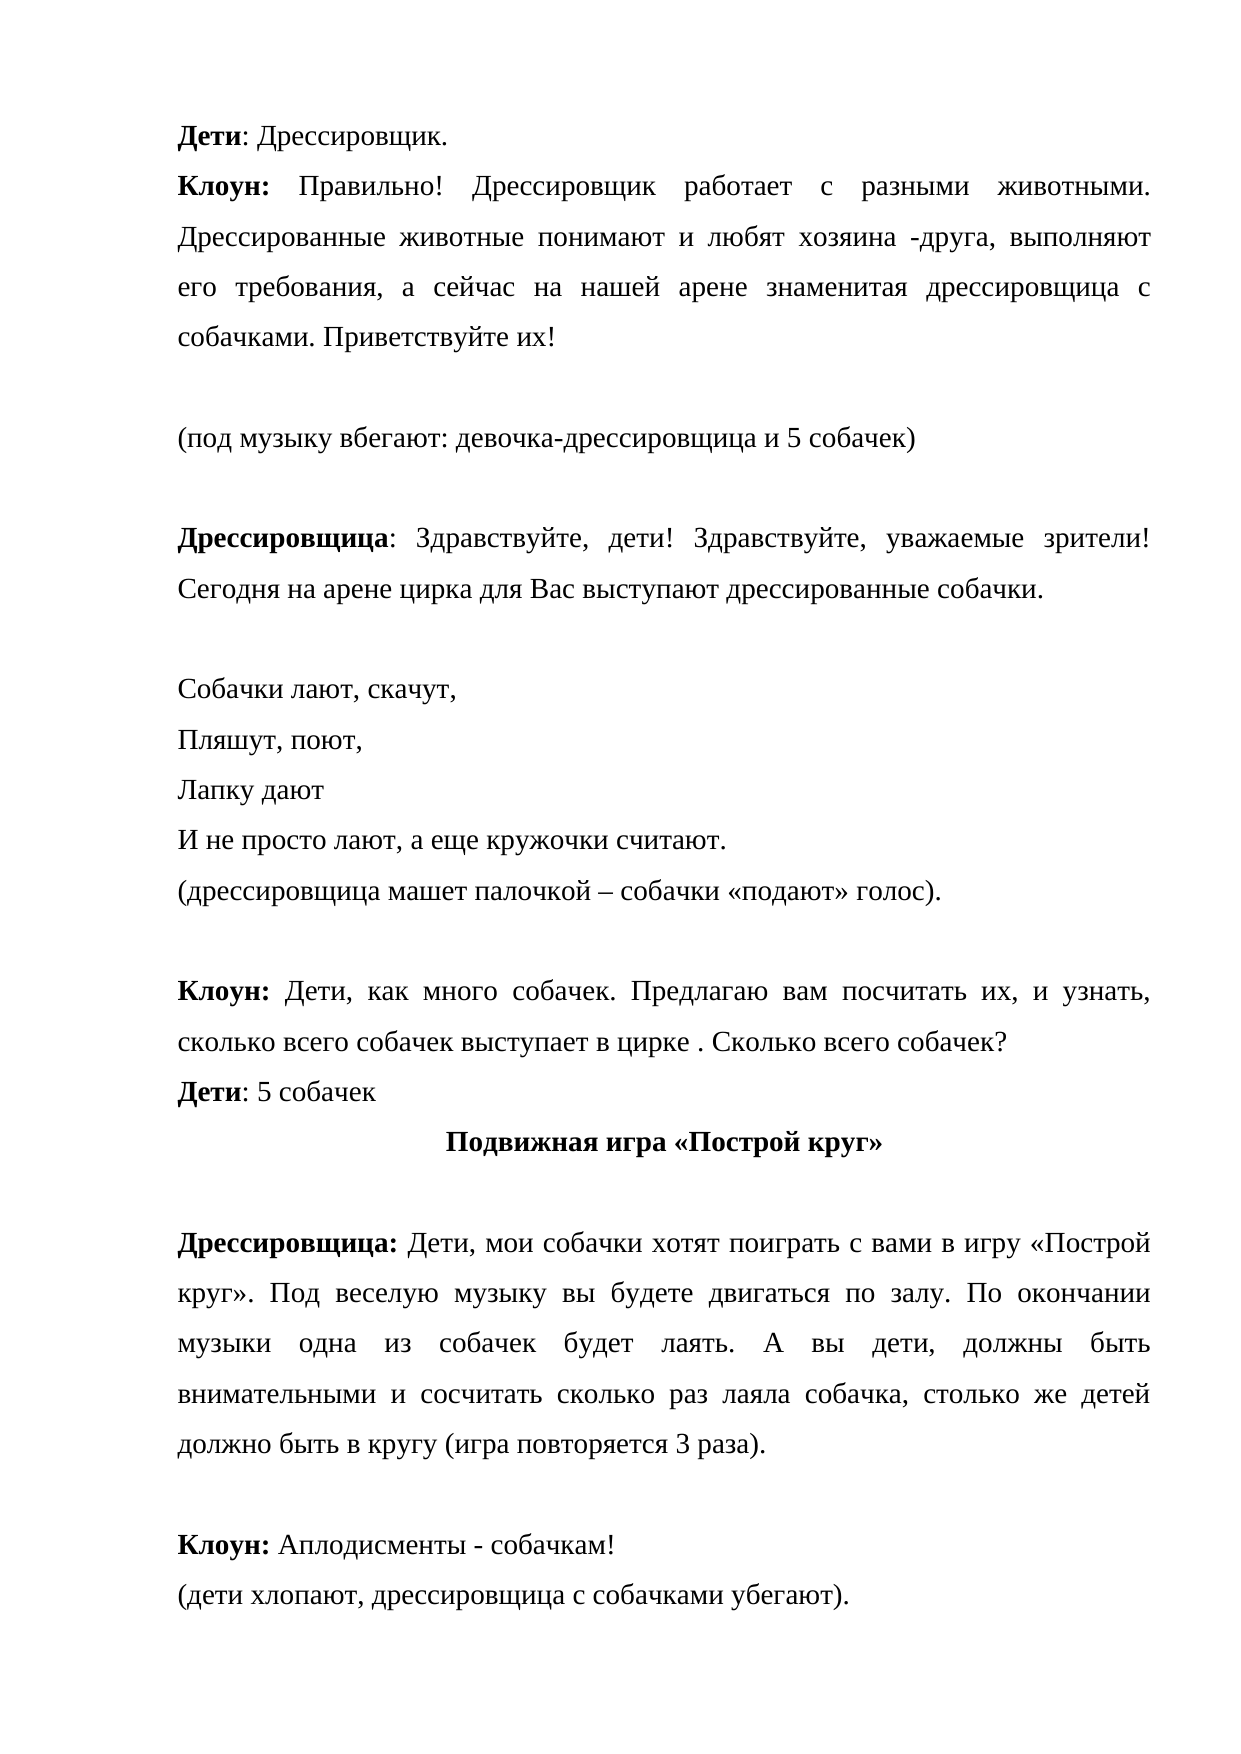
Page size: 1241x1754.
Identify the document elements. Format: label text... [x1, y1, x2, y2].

text Дрессировщица: Здравствуйте, дети! Здравствуйте, уважаемые зрители! Сегодня на арене цирка для Вас выступают дрессированные собачки. [177, 521, 1152, 604]
text (дети хлопают, дрессировщица с собачками убегают). [177, 1577, 1152, 1611]
text Дрессировщица: Дети, мои собачки хотят поиграть с вами в игру «Построй круг». Под веселую музыку вы будете двигаться по залу. По окончании музыки одна из собачек будет лаять. А вы дети, должны быть внимательными и сосчитать сколько раз лаяла собачка, столько же детей должно быть в кругу (игра повторяется 3 раза). [177, 1225, 1152, 1460]
text Дети: 5 собачек [177, 1074, 1152, 1108]
text Подвижная игра «Построй круг» [177, 1124, 1152, 1158]
text Собачки лают, скачут, [177, 672, 1152, 705]
text И не просто лают, а еще кружочки считают. [177, 822, 1152, 856]
text Клоун: Правильно! Дрессировщик работает с разными животными. Дрессированные животные понимают и любят хозяина -друга, выполняют его требования, а сейчас на нашей арене знаменитая дрессировщица с собачками. Приветствуйте их! [177, 168, 1152, 353]
text Лапку дают [177, 772, 1152, 806]
text Клоун: Аплодисменты - собачкам! [177, 1527, 1152, 1560]
text Дети: Дрессировщик. [177, 118, 1152, 152]
text (дрессировщица машет палочкой – собачки «подают» голос). [177, 873, 1152, 906]
text Клоун: Дети, как много собачек. Предлагаю вам посчитать их, и узнать, сколько всего собачек выступает в цирке . Сколько всего собачек? [177, 973, 1152, 1057]
text (под музыку вбегают: девочка-дрессировщица и 5 собачек) [177, 420, 1152, 453]
text Пляшут, поют, [177, 722, 1152, 755]
